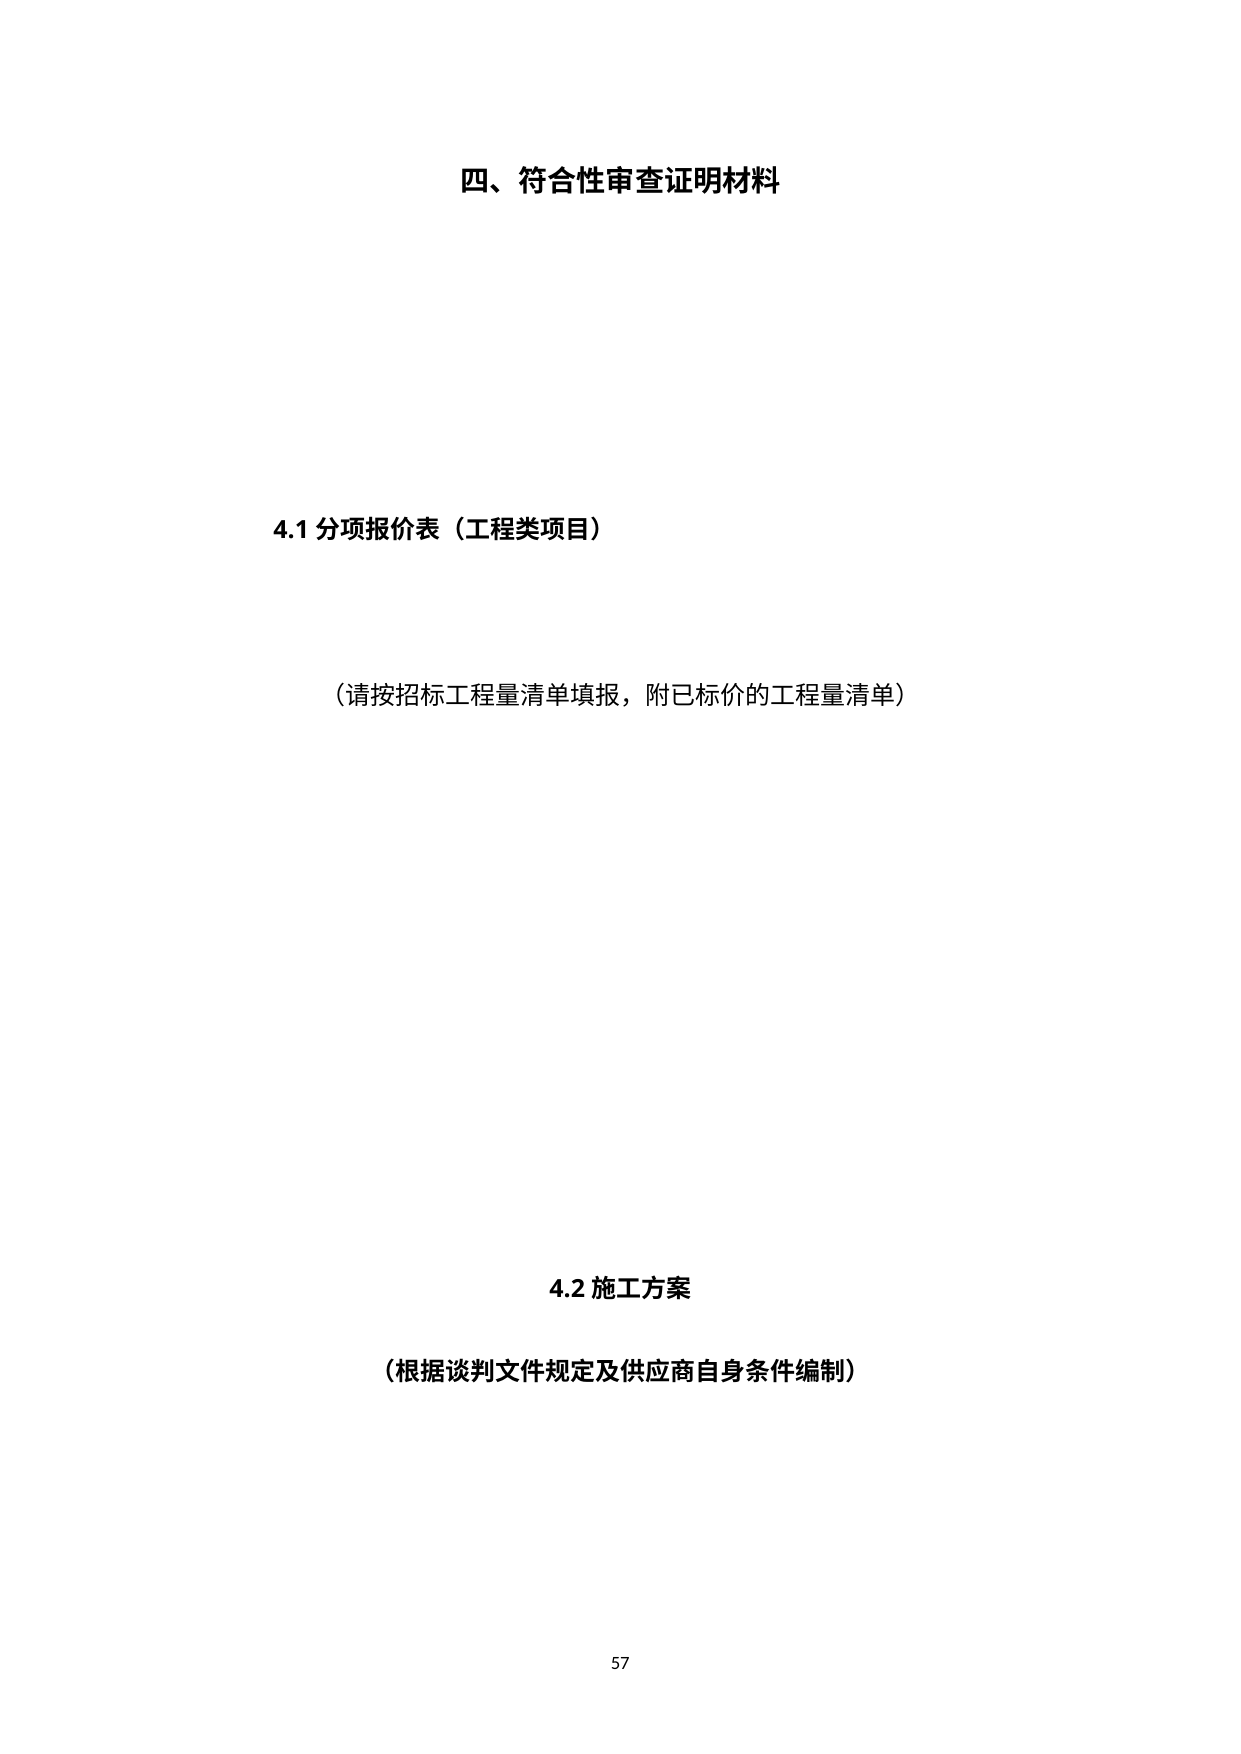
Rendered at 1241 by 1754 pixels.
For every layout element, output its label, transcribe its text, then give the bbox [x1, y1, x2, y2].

text （请按招标工程量清单填报，附已标价的工程量清单） [131, 661, 1110, 726]
text 四、符合性审查证明材料 [131, 146, 1110, 211]
text （根据谈判文件规定及供应商自身条件编制） [131, 1337, 1110, 1402]
text 4.2 施工方案 [131, 1254, 1110, 1319]
text 4.1 分项报价表（工程类项目） [131, 496, 1110, 561]
